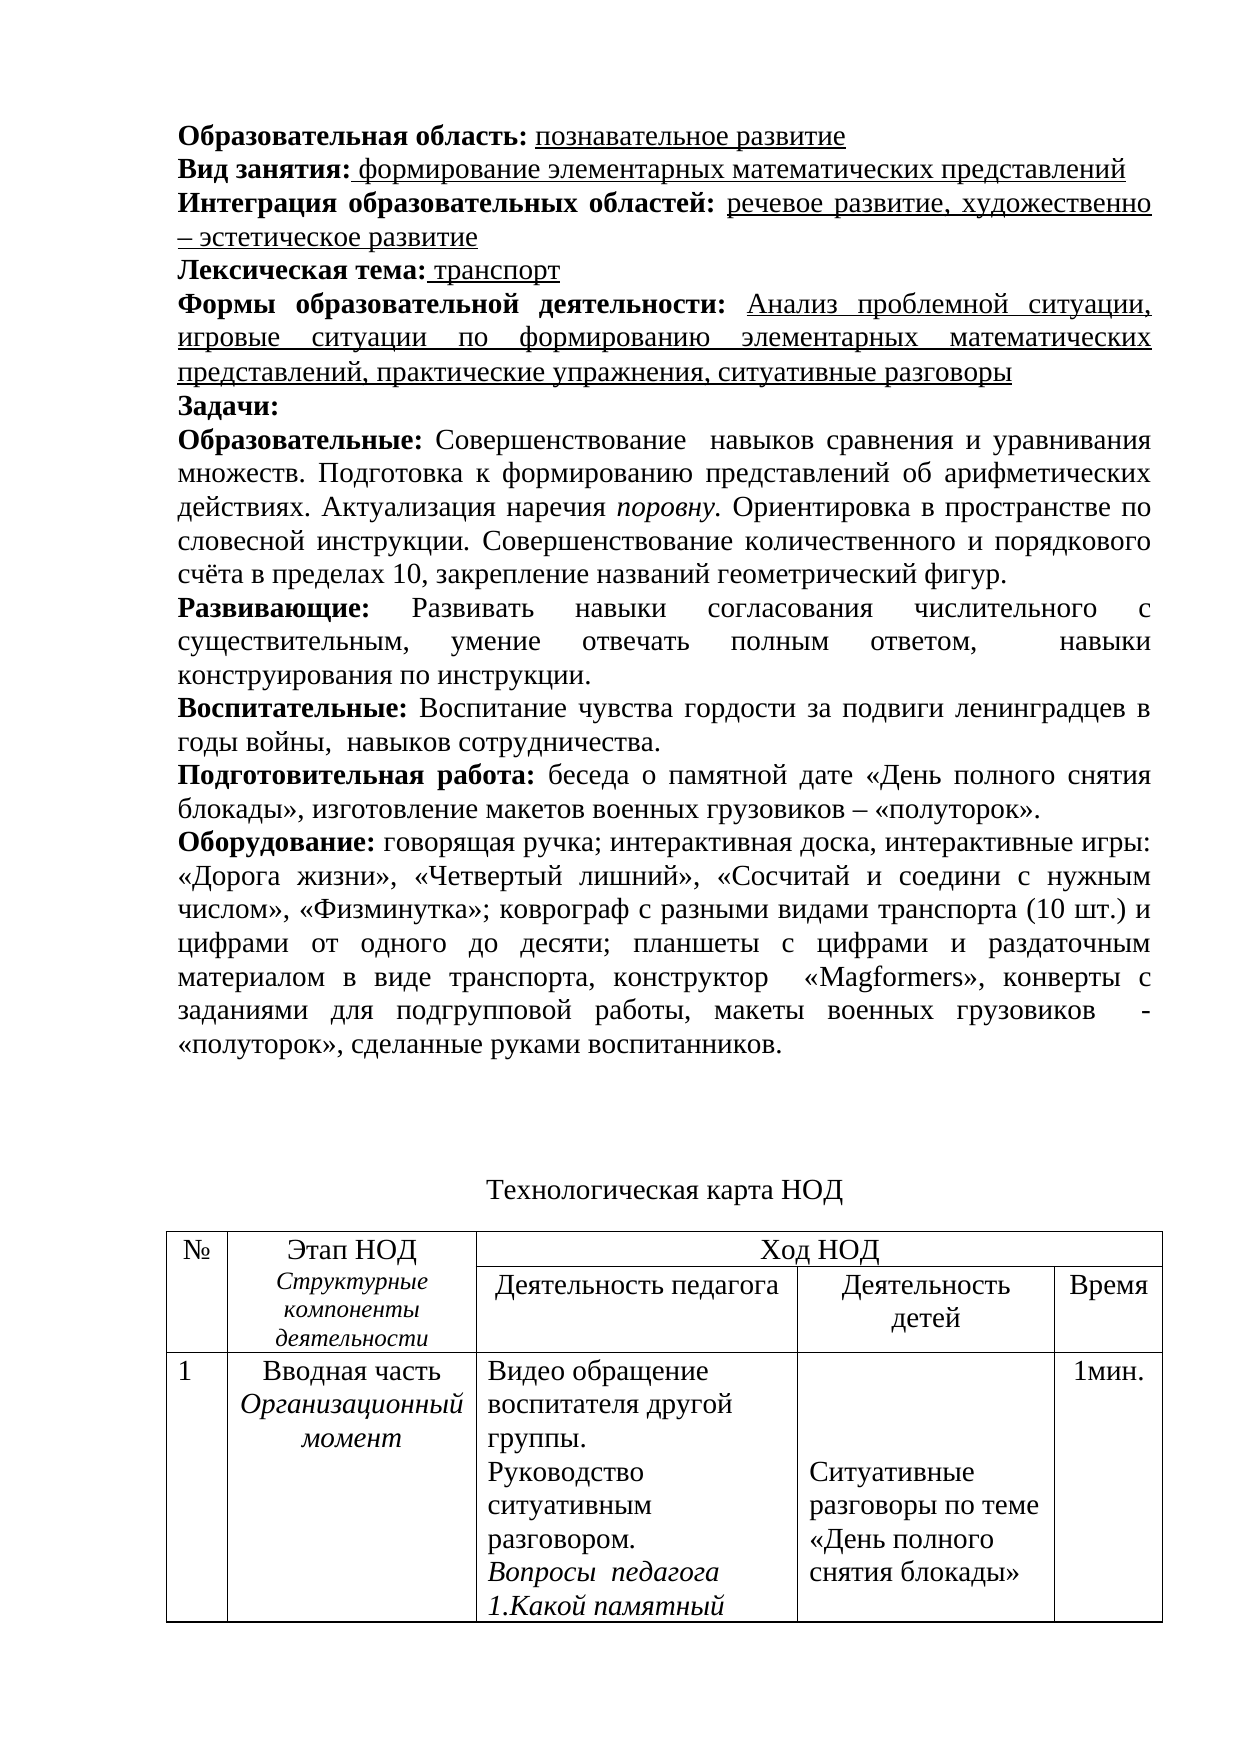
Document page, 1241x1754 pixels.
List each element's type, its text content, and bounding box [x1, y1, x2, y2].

text Оборудование: говорящая ручка; интерактивная доска, интерактивные игры: «Дорога жизни», «Четвертый лишний», «Сосчитай и соедини с нужным числом», «Физминутка»; коврограф с разными видами транспорта (10 шт.) и цифрами от одного до десяти; планшеты с цифрами и раздаточным материалом в виде транспорта, конструктор «Magformers», конверты с заданиями для подгрупповой работы, макеты военных грузовиков - «полуторок», сделанные руками воспитанников. [177, 824, 1152, 1059]
text Развивающие: Развивать навыки согласования числительного с существительным, умение отвечать полным ответом, навыки конструирования по инструкции. [177, 590, 1152, 690]
text Воспитательные: Воспитание чувства гордости за подвиги ленинградцев в годы войны, навыков сотрудничества. [177, 690, 1152, 757]
table_header Этап НОД Структурные компоненты деятельности [228, 1232, 476, 1352]
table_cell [477, 1353, 797, 1621]
table_header Ход НОД [477, 1232, 1162, 1266]
table_cell Деятельность детей [798, 1267, 1054, 1352]
table_cell 1 [167, 1353, 227, 1621]
table_cell Время [1055, 1267, 1162, 1352]
text Образовательная область: познавательное развитие [177, 118, 1152, 152]
text Образовательные: Совершенствование навыков сравнения и уравнивания множеств. Подготовка к формированию представлений об арифметических действиях. Актуализация наречия поровну. Ориентировка в пространстве по словесной инструкции. Совершенствование количественного и порядкового счёта в пределах 10, закрепление названий геометрический фигур. [177, 422, 1152, 590]
text Формы образовательной деятельности: Анализ проблемной ситуации, игровые ситуации по формированию элементарных математических представлений, практические упражнения, ситуативные разговоры [177, 286, 1152, 348]
text Технологическая карта НОД [177, 1172, 1152, 1205]
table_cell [228, 1353, 476, 1621]
text Интеграция образовательных областей: речевое развитие, художественно – эстетическое развитие [177, 185, 1152, 252]
table_cell 1мин. [1055, 1353, 1162, 1621]
text Подготовительная работа: беседа о памятной дате «День полного снятия блокады», изготовление макетов военных грузовиков – «полуторок». [177, 757, 1152, 824]
table_header № [167, 1232, 227, 1352]
table_cell Деятельность педагога [477, 1267, 797, 1352]
text Вид занятия: формирование элементарных математических представлений [177, 152, 1152, 185]
text Формы образовательной деятельности: Анализ проблемной ситуации, игровые ситуации по формированию элементарных математических представлений, практические упражнения, ситуативные разговоры [177, 349, 1152, 388]
text Лексическая тема: транспорт [177, 252, 1152, 286]
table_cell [798, 1353, 1054, 1621]
text Задачи: [177, 388, 1152, 422]
